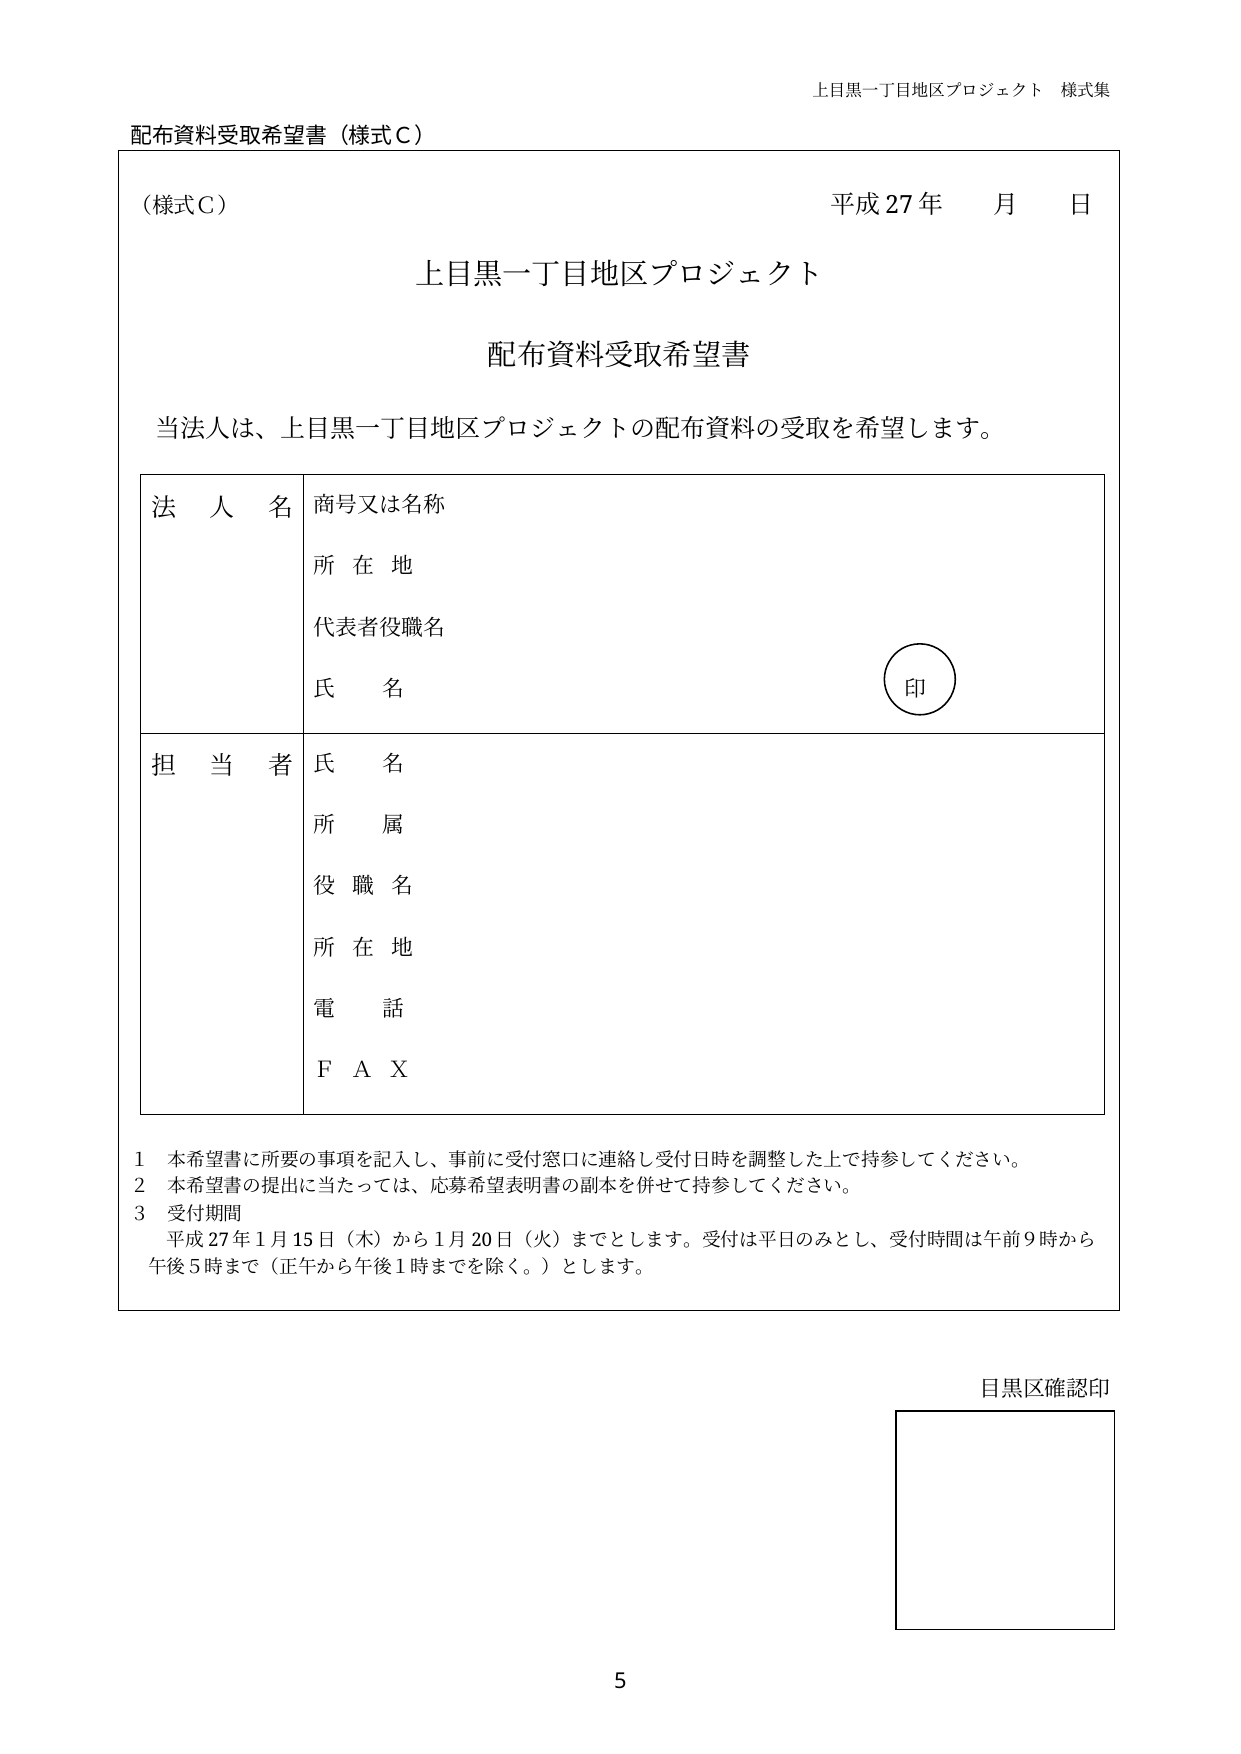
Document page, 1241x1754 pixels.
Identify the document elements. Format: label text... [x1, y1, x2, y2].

text 目黒区確認印 [130, 1371, 1110, 1402]
table_header （様式Ｃ） 平成27年 月 日 上目黒一丁目地区プロジェクト 配布資料受取希望書 当法人は、上目黒一丁目地区プロジェクトの配布資料の受取を希望します。 １ 本希望書に所要の事項を記入し、事前に受付窓口に連絡し受付日時を調整した上で持参してください。 ２ 本希望書の提出に当たっては、応募希望表明書の副本を併せて持参してください。 ３ 受付期間 平成27年１月15日（木）から１月20日（火）までとします。受付は平日のみとし、受付時間は午前９時から午後５時まで（正午から午後１時までを除く。）とします。 [119, 151, 1119, 1309]
text 配布資料受取希望書（様式Ｃ） [130, 118, 1110, 150]
